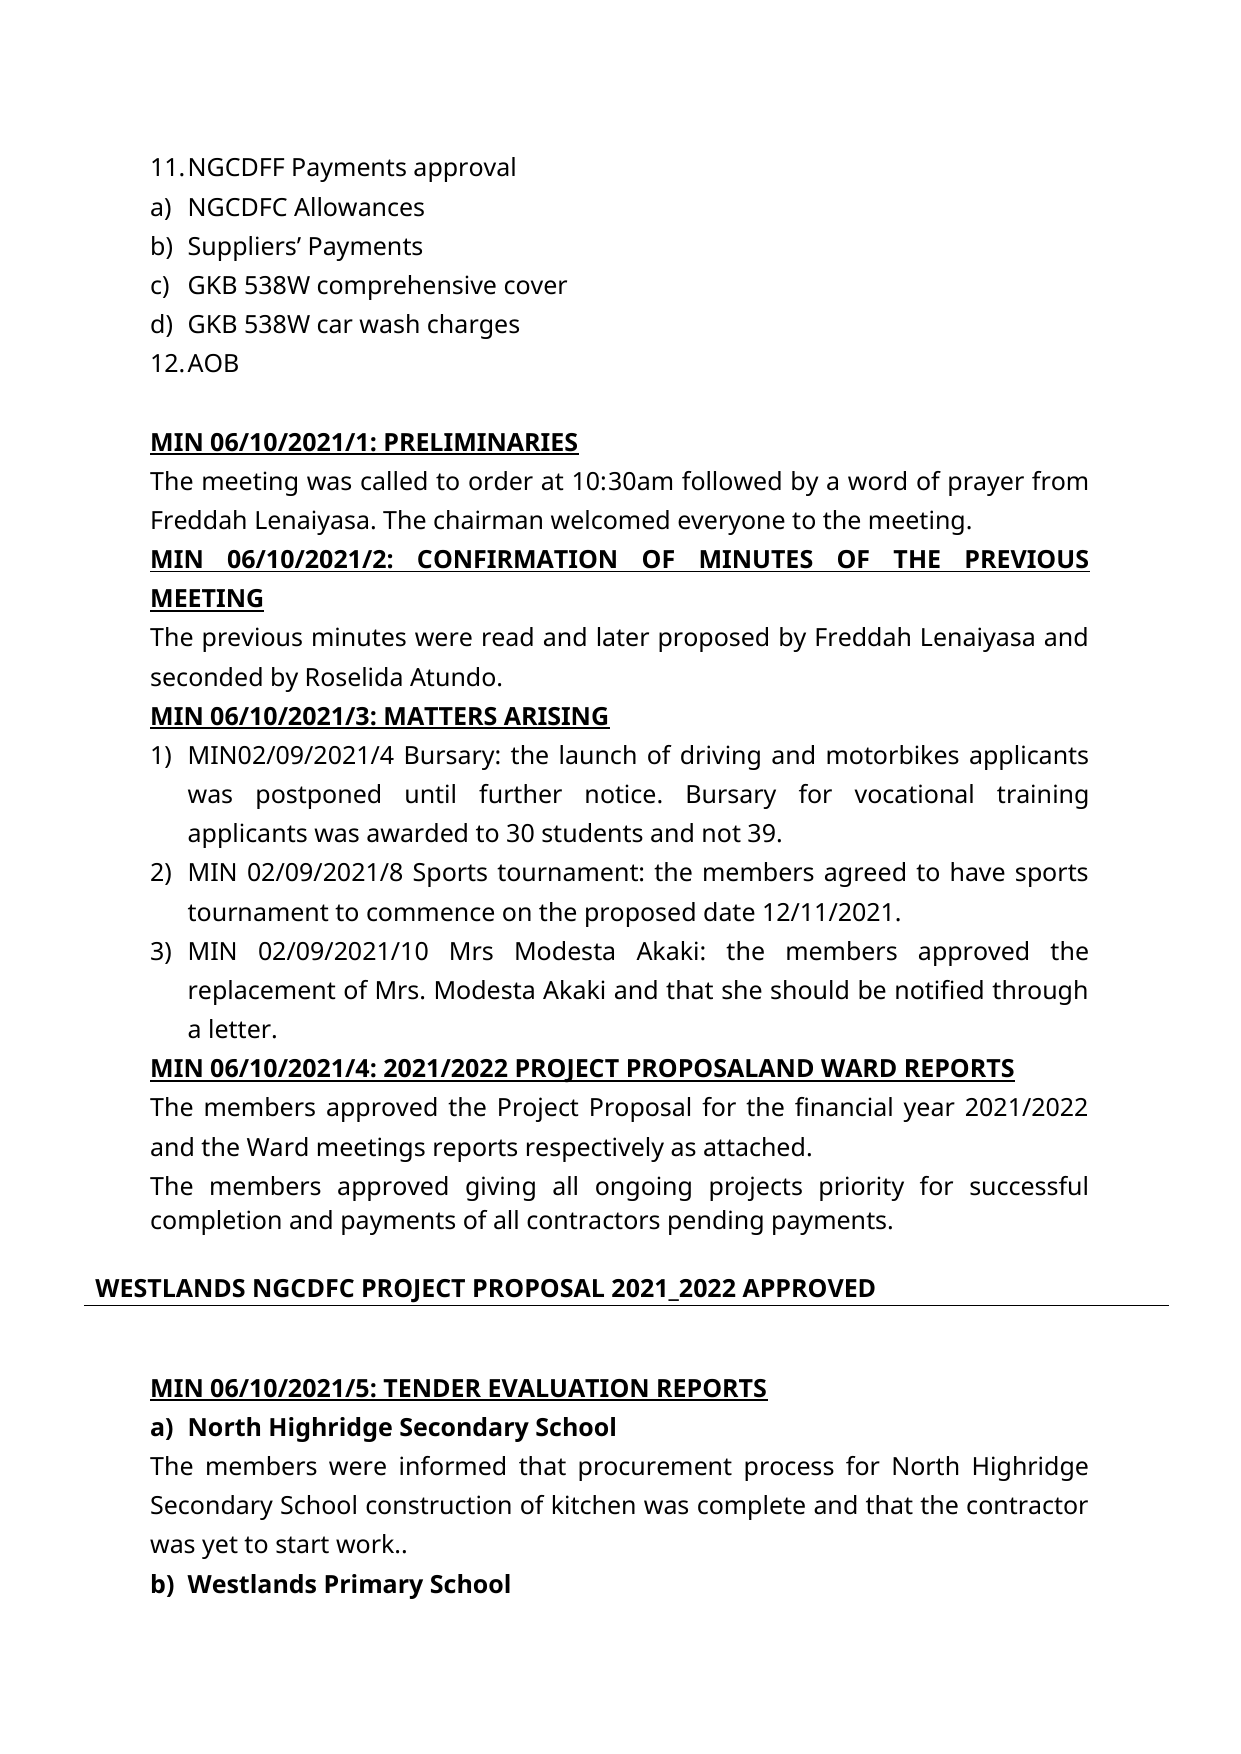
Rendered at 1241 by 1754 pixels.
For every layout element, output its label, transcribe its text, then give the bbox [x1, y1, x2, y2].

text The members approved the Project Proposal for the financial year 2021/2022 and the Ward meetings reports respectively as attached. [150, 1090, 1090, 1163]
list Suppliers’ Payments [150, 228, 1090, 262]
list Westlands Primary School [150, 1566, 1090, 1600]
list NGCDFC Allowances [150, 189, 1090, 223]
text MIN 06/10/2021/5: TENDER EVALUATION REPORTS [150, 1370, 1090, 1404]
list MIN02/09/2021/4 Bursary: the launch of driving and motorbikes applicants was postponed until further notice. Bursary for vocational training applicants was awarded to 30 students and not 39. [150, 737, 1090, 850]
list NGCDFF Payments approval [150, 150, 1090, 184]
list North Highridge Secondary School [150, 1409, 1090, 1444]
text The members approved giving all ongoing projects priority for successful completion and payments of all contractors pending payments. [150, 1168, 1090, 1236]
text MIN 06/10/2021/2: CONFIRMATION OF MINUTES OF THE PREVIOUS MEETING [150, 572, 1090, 615]
list AOB [150, 346, 1090, 380]
list MIN 02/09/2021/8 Sports tournament: the members agreed to have sports tournament to commence on the proposed date 12/11/2021. [150, 855, 1090, 928]
text The members were informed that procurement process for North Highridge Secondary School construction of kitchen was complete and that the contractor was yet to start work.. [150, 1449, 1090, 1561]
text MIN 06/10/2021/2: CONFIRMATION OF MINUTES OF THE PREVIOUS MEETING [150, 542, 1090, 571]
list MIN 02/09/2021/10 Mrs Modesta Akaki: the members approved the replacement of Mrs. Modesta Akaki and that she should be notified through a letter. [150, 933, 1090, 1046]
text MIN 06/10/2021/1: PRELIMINARIES [150, 424, 1090, 458]
table_header WESTLANDS NGCDFC PROJECT PROPOSAL 2021_2022 APPROVED [84, 1236, 1169, 1304]
text The meeting was called to order at 10:30am followed by a word of prayer from Freddah Lenaiyasa. The chairman welcomed everyone to the meeting. [150, 463, 1090, 537]
text MIN 06/10/2021/3: MATTERS ARISING [150, 698, 1090, 732]
list GKB 538W car wash charges [150, 307, 1090, 341]
text MIN 06/10/2021/4: 2021/2022 PROJECT PROPOSALAND WARD REPORTS [150, 1051, 1090, 1085]
list GKB 538W comprehensive cover [150, 267, 1090, 302]
text The previous minutes were read and later proposed by Freddah Lenaiyasa and seconded by Roselida Atundo. [150, 620, 1090, 693]
